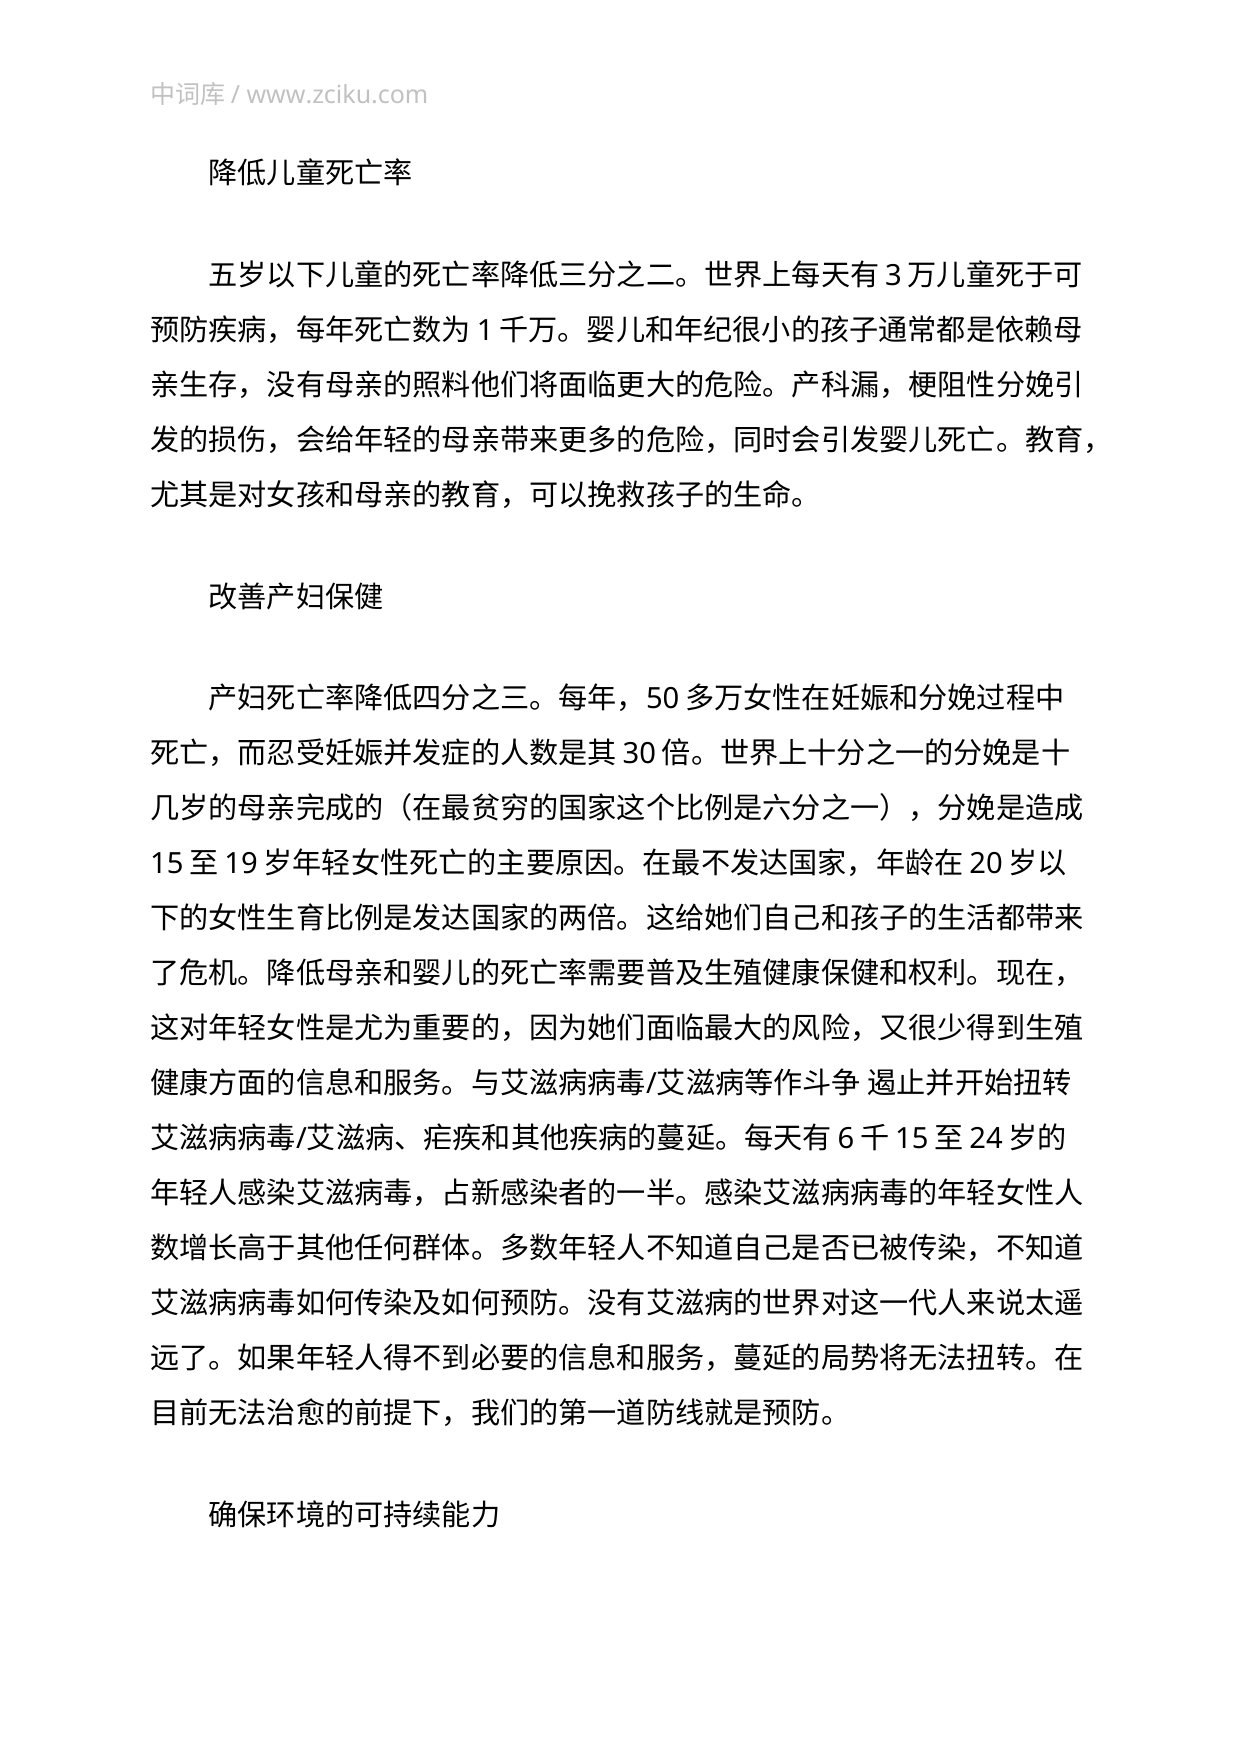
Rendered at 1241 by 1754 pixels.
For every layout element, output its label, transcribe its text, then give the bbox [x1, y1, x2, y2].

text 降低儿童死亡率 [150, 150, 1090, 192]
text 确保环境的可持续能力 [150, 1491, 1090, 1533]
text 改善产妇保健 [150, 573, 1090, 616]
text 产妇死亡率降低四分之三。每年，50多万女性在妊娠和分娩过程中死亡，而忍受妊娠并发症的人数是其30倍。世界上十分之一的分娩是十几岁的母亲完成的（在最贫穷的国家这个比例是六分之一），分娩是造成15至19岁年轻女性死亡的主要原因。在最不发达国家，年龄在20岁以下的女性生育比例是发达国家的两倍。这给她们自己和孩子的生活都带来了危机。降低母亲和婴儿的死亡率需要普及生殖健康保健和权利。现在，这对年轻女性是尤为重要的，因为她们面临最大的风险，又很少得到生殖健康方面的信息和服务。与艾滋病病毒/艾滋病等作斗争 遏止并开始扭转艾滋病病毒/艾滋病、疟疾和其他疾病的蔓延。每天有6千15至24岁的年轻人感染艾滋病毒，占新感染者的一半。感染艾滋病病毒的年轻女性人数增长高于其他任何群体。多数年轻人不知道自己是否已被传染，不知道艾滋病病毒如何传染及如何预防。没有艾滋病的世界对这一代人来说太遥远了。如果年轻人得不到必要的信息和服务，蔓延的局势将无法扭转。在目前无法治愈的前提下，我们的第一道防线就是预防。 [150, 675, 1090, 1432]
text 五岁以下儿童的死亡率降低三分之二。世界上每天有3万儿童死于可预防疾病，每年死亡数为1千万。婴儿和年纪很小的孩子通常都是依赖母亲生存，没有母亲的照料他们将面临更大的危险。产科漏，梗阻性分娩引发的损伤，会给年轻的母亲带来更多的危险，同时会引发婴儿死亡。教育，尤其是对女孩和母亲的教育，可以挽救孩子的生命。 [150, 252, 1090, 514]
